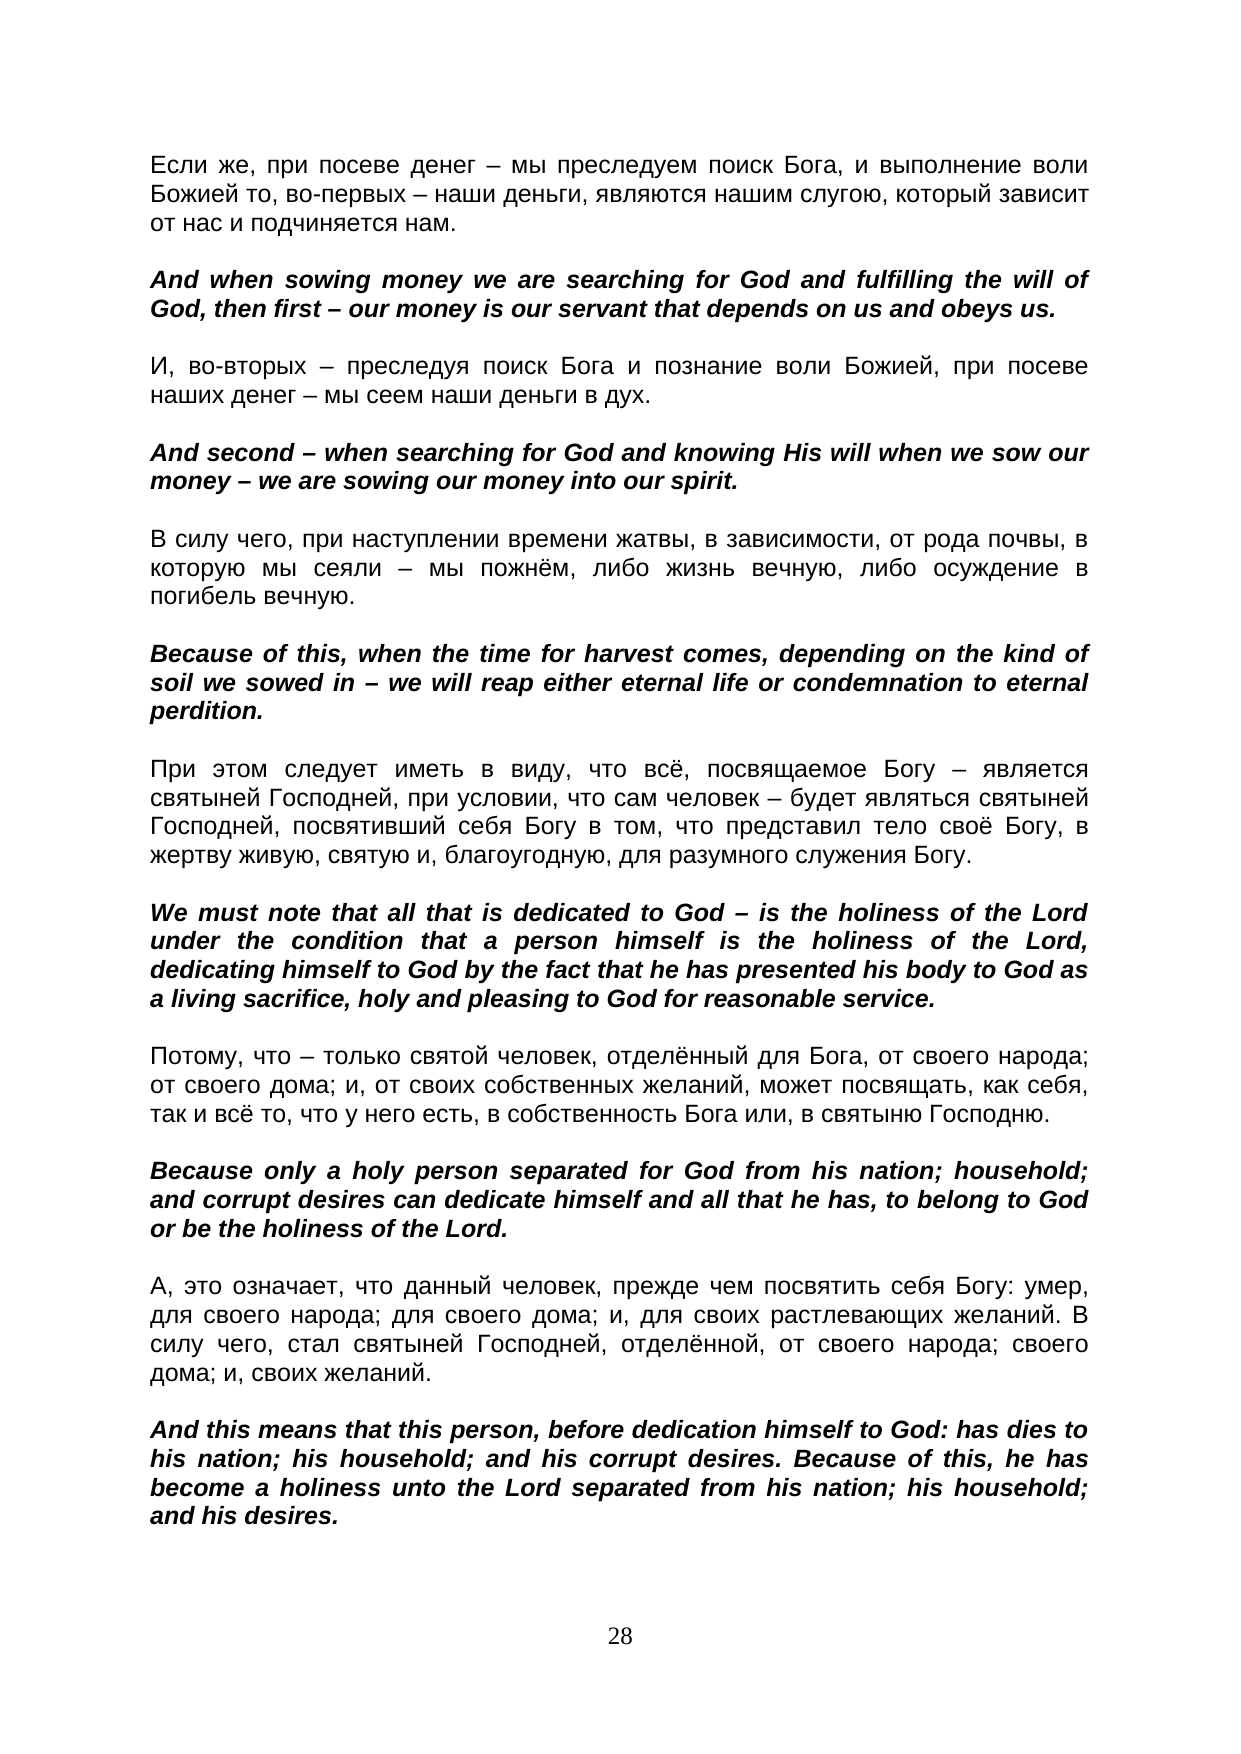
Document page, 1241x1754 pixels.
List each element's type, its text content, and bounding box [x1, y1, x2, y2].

text В силу чего, при наступлении времени жатвы, в зависимости, от рода почвы, в которую мы сеяли – мы пожнём, либо жизнь вечную, либо осуждение в погибель вечную. [150, 524, 1090, 610]
text При этом следует иметь в виду, что всё, посвящаемое Богу – является святыней Господней, при условии, что сам человек – будет являться святыней Господней, посвятивший себя Богу в том, что представил тело своё Богу, в жертву живую, святую и, благоугодную, для разумного служения Богу. [150, 754, 1090, 869]
text И, во-вторых – преследуя поиск Бога и познание воли Божией, при посеве наших денег – мы сеем наши деньги в дух. [150, 351, 1090, 409]
text We must note that all that is dedicated to God – is the holiness of the Lord under the condition that a person himself is the holiness of the Lord, dedicating himself to God by the fact that he has presented his body to God as a living sacrifice, holy and pleasing to God for reasonable service. [150, 897, 1090, 1012]
text And when sowing money we are searching for God and fulfilling the will of God, then first – our money is our servant that depends on us and obeys us. [150, 265, 1090, 322]
text Потому, что – только святой человек, отделённый для Бога, от своего народа; от своего дома; и, от своих собственных желаний, может посвящать, как себя, так и всё то, что у него есть, в собственность Бога или, в святыню Господню. [150, 1041, 1090, 1127]
text Because only a holy person separated for God from his nation; household; and corrupt desires can dedicate himself and all that he has, to belong to God or be the holiness of the Lord. [150, 1156, 1090, 1242]
text Если же, при посеве денег – мы преследуем поиск Бога, и выполнение воли Божией то, во-первых – наши деньги, являются нашим слугою, который зависит от нас и подчиняется нам. [150, 150, 1090, 236]
text And this means that this person, before dedication himself to God: has dies to his nation; his household; and his corrupt desires. Because of this, he has become a holiness unto the Lord separated from his nation; his household; and his desires. [150, 1415, 1090, 1530]
text А, это означает, что данный человек, прежде чем посвятить себя Богу: умер, для своего народа; для своего дома; и, для своих растлевающих желаний. В силу чего, стал святыней Господней, отделённой, от своего народа; своего дома; и, своих желаний. [150, 1271, 1090, 1386]
text And second – when searching for God and knowing His will when we sow our money – we are sowing our money into our spirit. [150, 437, 1090, 495]
text Because of this, when the time for harvest comes, depending on the kind of soil we sowed in – we will reap either eternal life or condemnation to eternal perdition. [150, 639, 1090, 725]
